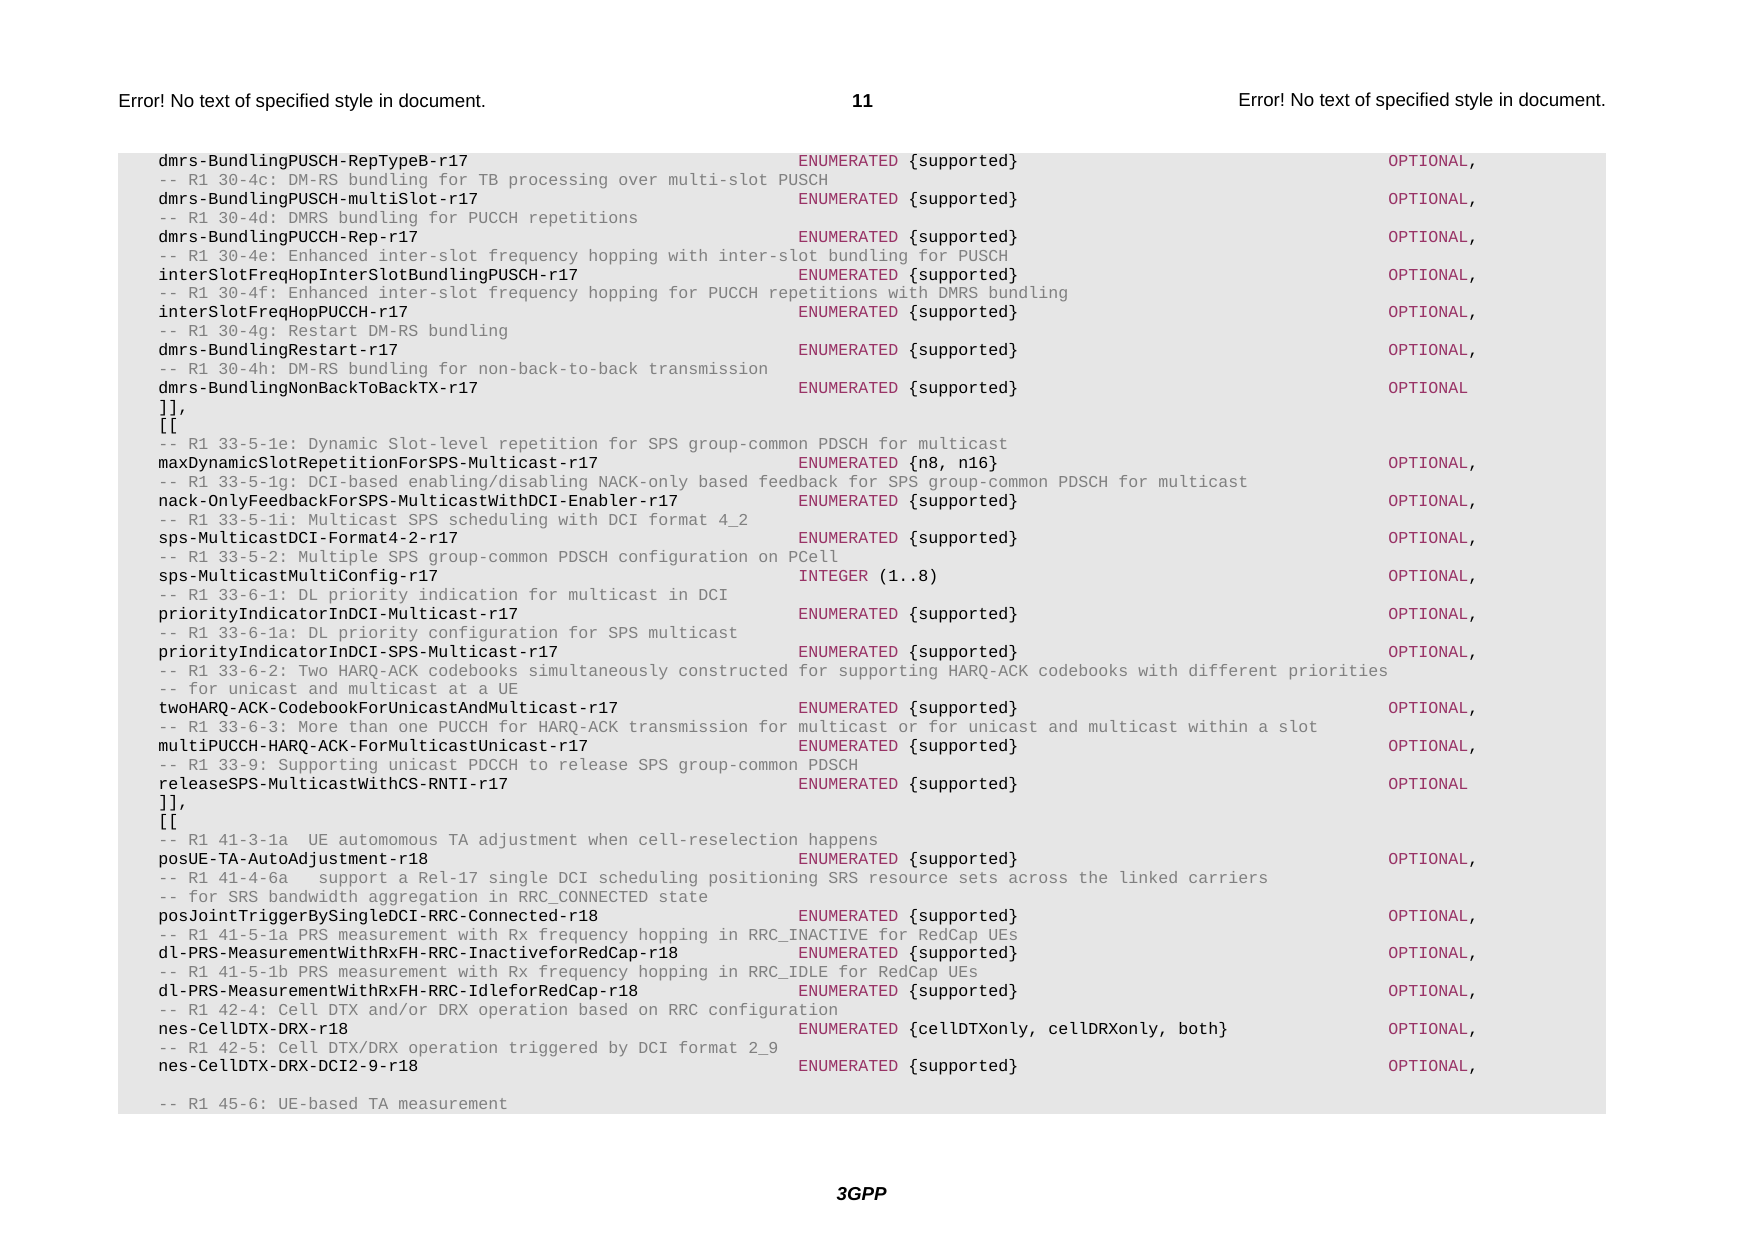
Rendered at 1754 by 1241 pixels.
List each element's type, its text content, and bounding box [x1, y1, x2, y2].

text posUE-TA-AutoAdjustment-r18 ENUMERATED {supported} OPTIONAL, [118, 851, 1606, 869]
text nack-OnlyFeedbackForSPS-MulticastWithDCI-Enabler-r17 ENUMERATED {supported} OPTIONAL, [118, 492, 1606, 511]
text -- R1 30-4c: DM-RS bundling for TB processing over multi-slot PUSCH [118, 172, 1606, 191]
text priorityIndicatorInDCI-Multicast-r17 ENUMERATED {supported} OPTIONAL, [118, 606, 1606, 624]
text -- R1 33-6-2: Two HARQ-ACK codebooks simultaneously constructed for supporting HARQ-ACK codebooks with different priorities [118, 662, 1606, 681]
text nes-CellDTX-DRX-r18 ENUMERATED {cellDTXonly, cellDRXonly, both} OPTIONAL, [118, 1020, 1606, 1039]
text maxDynamicSlotRepetitionForSPS-Multicast-r17 ENUMERATED {n8, n16} OPTIONAL, [118, 455, 1606, 473]
text sps-MulticastDCI-Format4-2-r17 ENUMERATED {supported} OPTIONAL, [118, 530, 1606, 549]
text -- R1 33-5-1e: Dynamic Slot-level repetition for SPS group-common PDSCH for multicast [118, 436, 1606, 455]
text nes-CellDTX-DRX-DCI2-9-r18 ENUMERATED {supported} OPTIONAL, [118, 1058, 1606, 1077]
text -- R1 45-6: UE-based TA measurement [118, 1096, 1606, 1114]
text -- R1 41-4-6a support a Rel-17 single DCI scheduling positioning SRS resource sets across the linked carriers [118, 869, 1606, 888]
text -- R1 33-6-1a: DL priority configuration for SPS multicast [118, 624, 1606, 643]
text -- R1 33-5-2: Multiple SPS group-common PDSCH configuration on PCell [118, 549, 1606, 568]
text ]], [118, 794, 1606, 813]
text -- R1 41-5-1b PRS measurement with Rx frequency hopping in RRC_IDLE for RedCap UEs [118, 964, 1606, 983]
text -- R1 42-5: Cell DTX/DRX operation triggered by DCI format 2_9 [118, 1039, 1606, 1058]
text -- R1 30-4g: Restart DM-RS bundling [118, 323, 1606, 342]
text sps-MulticastMultiConfig-r17 INTEGER (1..8) OPTIONAL, [118, 568, 1606, 587]
text -- R1 33-5-1g: DCI-based enabling/disabling NACK-only based feedback for SPS group-common PDSCH for multicast [118, 473, 1606, 492]
text dl-PRS-MeasurementWithRxFH-RRC-InactiveforRedCap-r18 ENUMERATED {supported} OPTIONAL, [118, 945, 1606, 964]
text -- R1 30-4h: DM-RS bundling for non-back-to-back transmission [118, 360, 1606, 379]
text twoHARQ-ACK-CodebookForUnicastAndMulticast-r17 ENUMERATED {supported} OPTIONAL, [118, 700, 1606, 719]
text -- R1 33-5-1i: Multicast SPS scheduling with DCI format 4_2 [118, 511, 1606, 530]
text interSlotFreqHopPUCCH-r17 ENUMERATED {supported} OPTIONAL, [118, 304, 1606, 323]
text -- for unicast and multicast at a UE [118, 681, 1606, 700]
text interSlotFreqHopInterSlotBundlingPUSCH-r17 ENUMERATED {supported} OPTIONAL, [118, 266, 1606, 285]
text multiPUCCH-HARQ-ACK-ForMulticastUnicast-r17 ENUMERATED {supported} OPTIONAL, [118, 737, 1606, 756]
text -- R1 41-3-1a UE automomous TA adjustment when cell-reselection happens [118, 832, 1606, 851]
text [[ [118, 813, 1606, 832]
text -- R1 41-5-1a PRS measurement with Rx frequency hopping in RRC_INACTIVE for RedCap UEs [118, 926, 1606, 945]
text priorityIndicatorInDCI-SPS-Multicast-r17 ENUMERATED {supported} OPTIONAL, [118, 643, 1606, 662]
text [[ [118, 417, 1606, 436]
text -- R1 30-4f: Enhanced inter-slot frequency hopping for PUCCH repetitions with DMRS bundling [118, 285, 1606, 304]
text releaseSPS-MulticastWithCS-RNTI-r17 ENUMERATED {supported} OPTIONAL [118, 775, 1606, 794]
text -- R1 30-4e: Enhanced inter-slot frequency hopping with inter-slot bundling for PUSCH [118, 247, 1606, 266]
text dmrs-BundlingPUCCH-Rep-r17 ENUMERATED {supported} OPTIONAL, [118, 228, 1606, 247]
text -- R1 33-9: Supporting unicast PDCCH to release SPS group-common PDSCH [118, 756, 1606, 775]
text dl-PRS-MeasurementWithRxFH-RRC-IdleforRedCap-r18 ENUMERATED {supported} OPTIONAL, [118, 983, 1606, 1001]
text ]], [118, 398, 1606, 417]
text -- R1 42-4: Cell DTX and/or DRX operation based on RRC configuration [118, 1001, 1606, 1020]
text -- R1 33-6-3: More than one PUCCH for HARQ-ACK transmission for multicast or for unicast and multicast within a slot [118, 719, 1606, 737]
text posJointTriggerBySingleDCI-RRC-Connected-r18 ENUMERATED {supported} OPTIONAL, [118, 907, 1606, 926]
text -- R1 33-6-1: DL priority indication for multicast in DCI [118, 587, 1606, 606]
text -- for SRS bandwidth aggregation in RRC_CONNECTED state [118, 888, 1606, 907]
text dmrs-BundlingRestart-r17 ENUMERATED {supported} OPTIONAL, [118, 342, 1606, 360]
text -- R1 30-4d: DMRS bundling for PUCCH repetitions [118, 209, 1606, 228]
text dmrs-BundlingPUSCH-multiSlot-r17 ENUMERATED {supported} OPTIONAL, [118, 191, 1606, 209]
text dmrs-BundlingNonBackToBackTX-r17 ENUMERATED {supported} OPTIONAL [118, 379, 1606, 398]
text dmrs-BundlingPUSCH-RepTypeB-r17 ENUMERATED {supported} OPTIONAL, [118, 153, 1606, 172]
